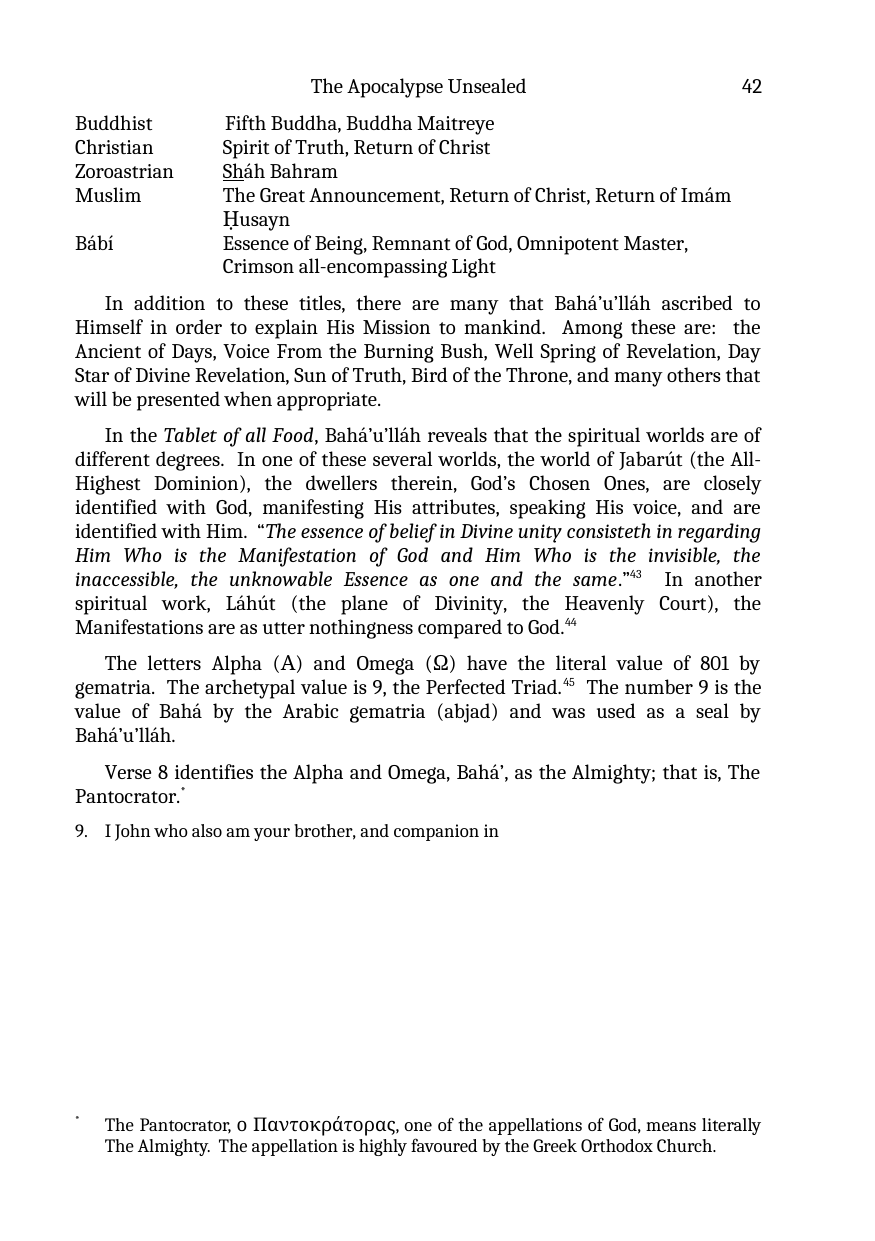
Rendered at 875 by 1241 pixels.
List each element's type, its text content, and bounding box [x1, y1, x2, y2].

text In the Tablet of all Food, Bahá’u’lláh reveals that the spiritual worlds are of different degrees. In one of these several worlds, the world of Jabarút (the All-Highest Dominion), the dwellers therein, God’s Chosen Ones, are closely identified with God, manifesting His attributes, speaking His voice, and are identified with Him. “The essence of belief in Divine unity consisteth in regarding Him Who is the Manifestation of God and Him Who is the invisible, the inaccessible, the unknowable Essence as one and the same.” In another spiritual work, Láhút (the plane of Divinity, the Heavenly Court), the Manifestations are as utter nothingness compared to God. [75, 424, 762, 639]
text 9. I John who also am your brother, and companion in [75, 821, 762, 842]
text Muslim The Great Announcement, Return of Christ, Return of Imám Ḥusayn [75, 183, 762, 231]
text Zoroastrian Sháh Bahram [75, 159, 762, 183]
text In addition to these titles, there are many that Bahá’u’lláh ascribed to Himself in order to explain His Mission to mankind. Among these are: the Ancient of Days, Voice From the Burning Bush, Well Spring of Revelation, Day Star of Divine Revelation, Sun of Truth, Bird of the Throne, and many others that will be presented when appropriate. [75, 292, 762, 411]
text Verse 8 identifies the Alpha and Omega, Bahá’, as the Almighty; that is, The Pantocrator. [75, 760, 762, 808]
text The letters Alpha (Α) and Omega (Ω) have the literal value of 801 by gematria. The archetypal value is 9, the Perfected Triad. The number 9 is the value of Bahá by the Arabic gematria (abjad) and was used as a seal by Bahá’u’lláh. [75, 652, 762, 748]
text Christian Spirit of Truth, Return of Christ [75, 135, 762, 159]
text Buddhist Fifth Buddha, Buddha Maitreye [75, 111, 762, 135]
text Bábí Essence of Being, Remnant of God, Omnipotent Master, Crimson all-encompassing Light [75, 231, 762, 279]
